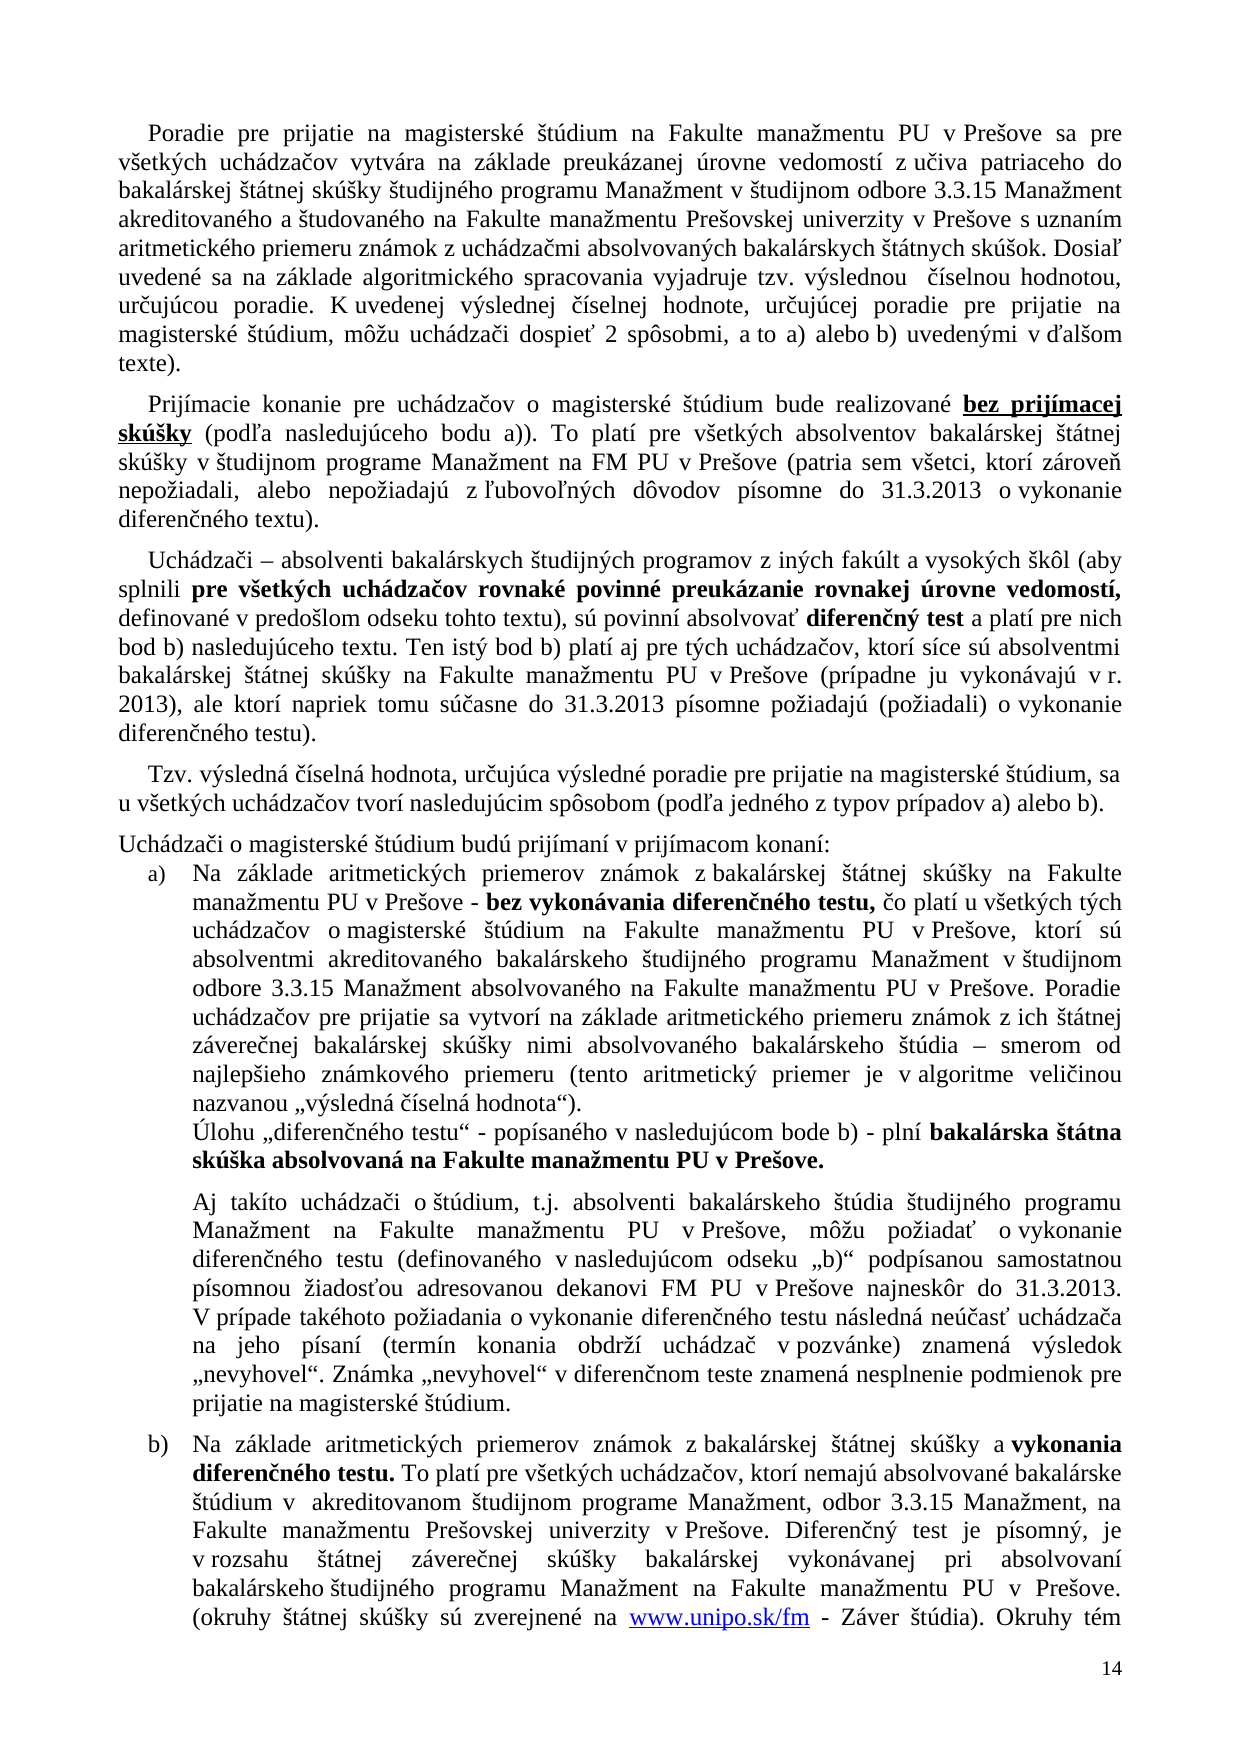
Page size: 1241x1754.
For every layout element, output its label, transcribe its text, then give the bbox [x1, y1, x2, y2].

text Uchádzači o magisterské štúdium budú prijímaní v prijímacom konaní: [118, 829, 1122, 858]
text Aj takíto uchádzači o štúdium, t.j. absolventi bakalárskeho štúdia študijného programu Manažment na Fakulte manažmentu PU v Prešove, môžu požiadať o vykonanie diferenčného testu (definovaného v nasledujúcom odseku „b)“ podpísanou samostatnou písomnou žiadosťou adresovanou dekanovi FM PU v Prešove najneskôr do 31.3.2013. V prípade takéhoto požiadania o vykonanie diferenčného testu následná neúčasť uchádzača na jeho písaní (termín konania obdrží uchádzač v pozvánke) znamená výsledok „nevyhovel“. Známka „nevyhovel“ v diferenčnom teste znamená nesplnenie podmienok pre prijatie na magisterské štúdium. [103, 1187, 1122, 1417]
text Poradie pre prijatie na magisterské štúdium na Fakulte manažmentu PU v Prešove sa pre všetkých uchádzačov vytvára na základe preukázanej úrovne vedomostí z učiva patriaceho do bakalárskej štátnej skúšky študijného programu Manažment v študijnom odbore 3.3.15 Manažment akreditovaného a študovaného na Fakulte manažmentu Prešovskej univerzity v Prešove s uznaním aritmetického priemeru známok z uchádzačmi absolvovaných bakalárskych štátnych skúšok. Dosiaľ uvedené sa na základe algoritmického spracovania vyjadruje tzv. výslednou číselnou hodnotou, určujúcou poradie. K uvedenej výslednej číselnej hodnote, určujúcej poradie pre prijatie na magisterské štúdium, môžu uchádzači dospieť 2 spôsobmi, a to a) alebo b) uvedenými v ďalšom texte). [118, 118, 1122, 377]
text Prijímacie konanie pre uchádzačov o magisterské štúdium bude realizované bez prijímacej skúšky (podľa nasledujúceho bodu a)). To platí pre všetkých absolventov bakalárskej štátnej skúšky v študijnom programe Manažment na FM PU v Prešove (patria sem všetci, ktorí zároveň nepožiadali, alebo nepožiadajú z ľubovoľných dôvodov písomne do 31.3.2013 o vykonanie diferenčného textu). [118, 389, 1122, 533]
text Uchádzači – absolventi bakalárskych študijných programov z iných fakúlt a vysokých škôl (aby splnili pre všetkých uchádzačov rovnaké povinné preukázanie rovnakej úrovne vedomostí, definované v predošlom odseku tohto textu), sú povinní absolvovať diferenčný test a platí pre nich bod b) nasledujúceho textu. Ten istý bod b) platí aj pre tých uchádzačov, ktorí síce sú absolventmi bakalárskej štátnej skúšky na Fakulte manažmentu PU v Prešove (prípadne ju vykonávajú v r. 2013), ale ktorí napriek tomu súčasne do 31.3.2013 písomne požiadajú (požiadali) o vykonanie diferenčného testu). [118, 546, 1122, 747]
text Tzv. výsledná číselná hodnota, určujúca výsledné poradie pre prijatie na magisterské štúdium, sa u všetkých uchádzačov tvorí nasledujúcim spôsobom (podľa jedného z typov prípadov a) alebo b). [118, 759, 1122, 817]
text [148, 1429, 1122, 1631]
text a) Na základe aritmetických priemerov známok z bakalárskej štátnej skúšky na Fakulte manažmentu PU v Prešove - bez vykonávania diferenčného testu, čo platí u všetkých tých uchádzačov o magisterské štúdium na Fakulte manažmentu PU v Prešove, ktorí sú absolventmi akreditovaného bakalárskeho študijného programu Manažment v študijnom odbore 3.3.15 Manažment absolvovaného na Fakulte manažmentu PU v Prešove. Poradie uchádzačov pre prijatie sa vytvorí na základe aritmetického priemeru známok z ich štátnej záverečnej bakalárskej skúšky nimi absolvovaného bakalárskeho štúdia – smerom od najlepšieho známkového priemeru (tento aritmetický priemer je v algoritme veličinou nazvanou „výsledná číselná hodnota“). [148, 858, 1122, 1117]
text Úlohu „diferenčného testu“ - popísaného v nasledujúcom bode b) - plní bakalárska štátna skúška absolvovaná na Fakulte manažmentu PU v Prešove. [103, 1117, 1122, 1174]
